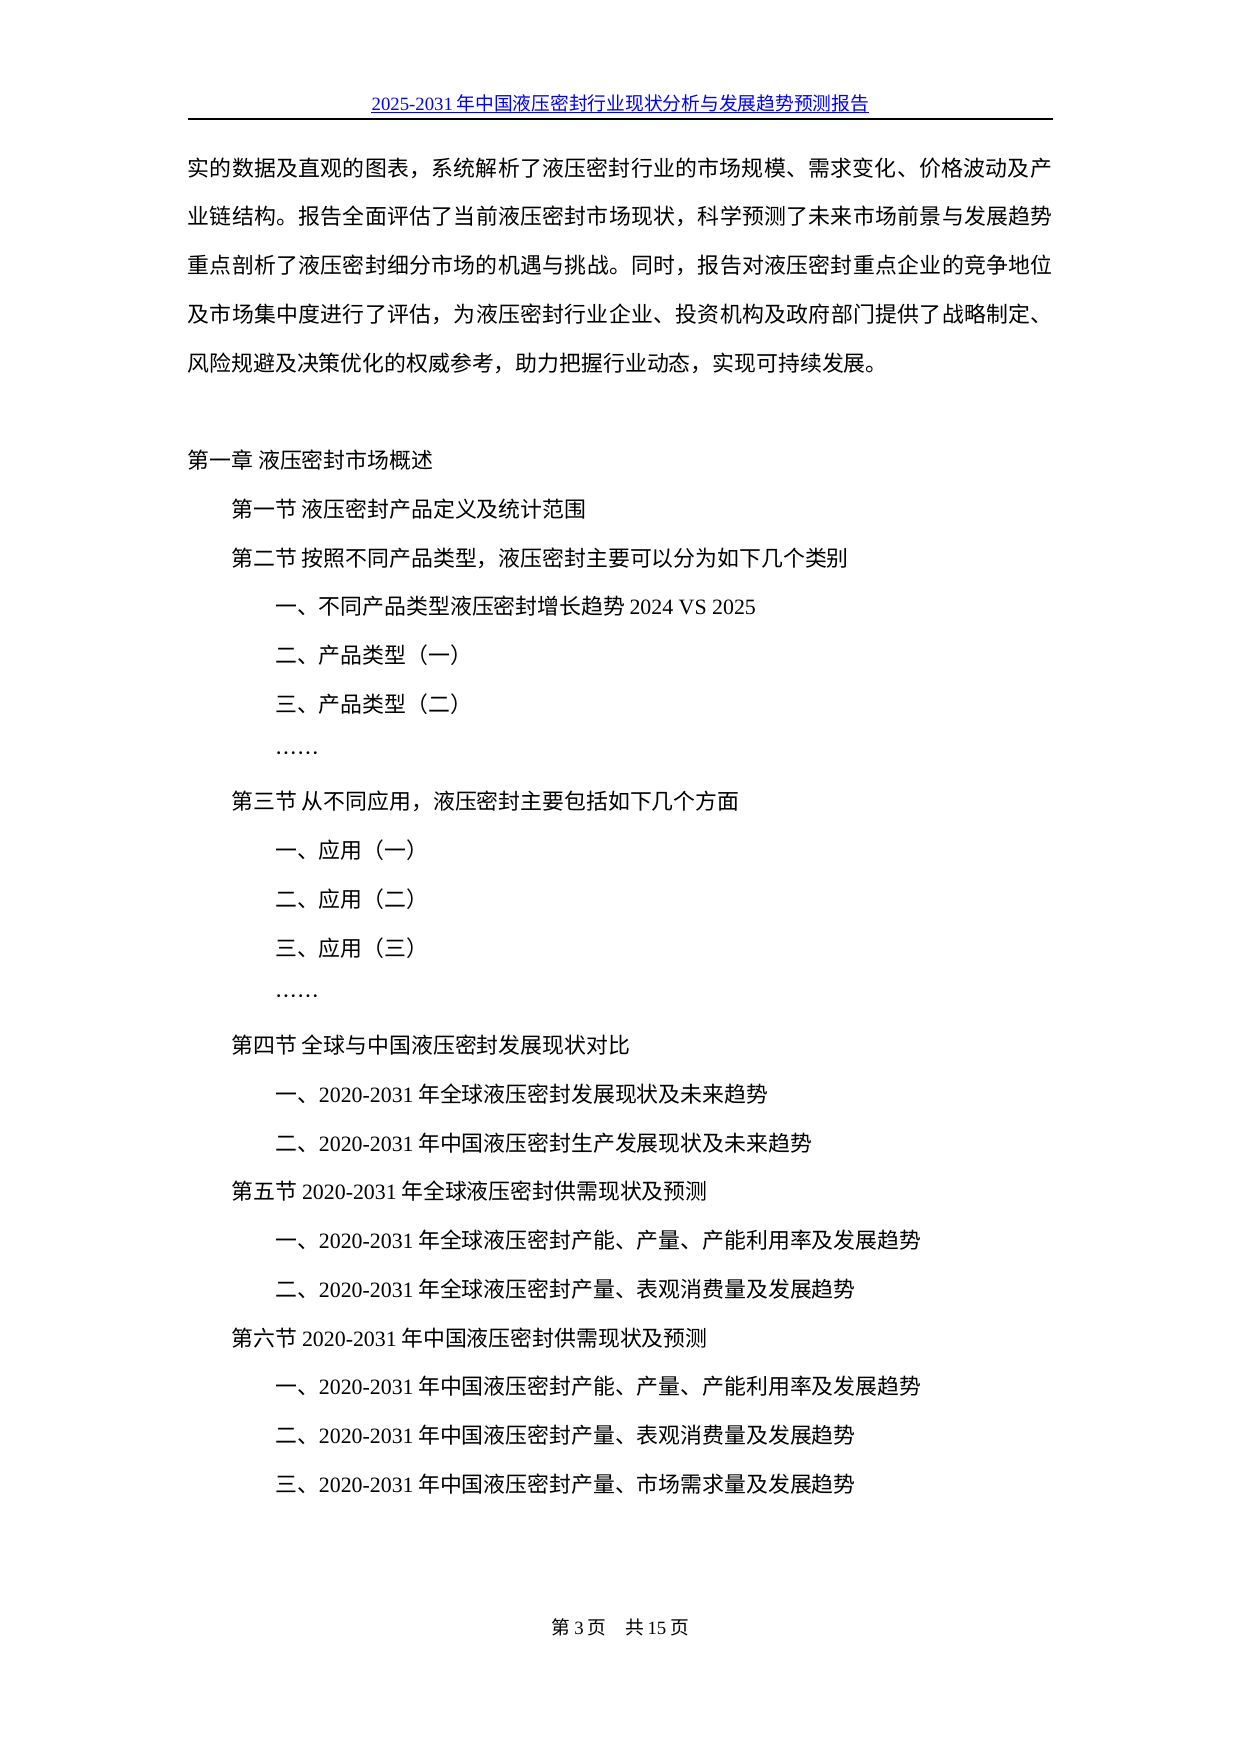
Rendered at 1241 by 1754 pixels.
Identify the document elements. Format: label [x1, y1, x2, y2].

text [187, 150, 1053, 1499]
